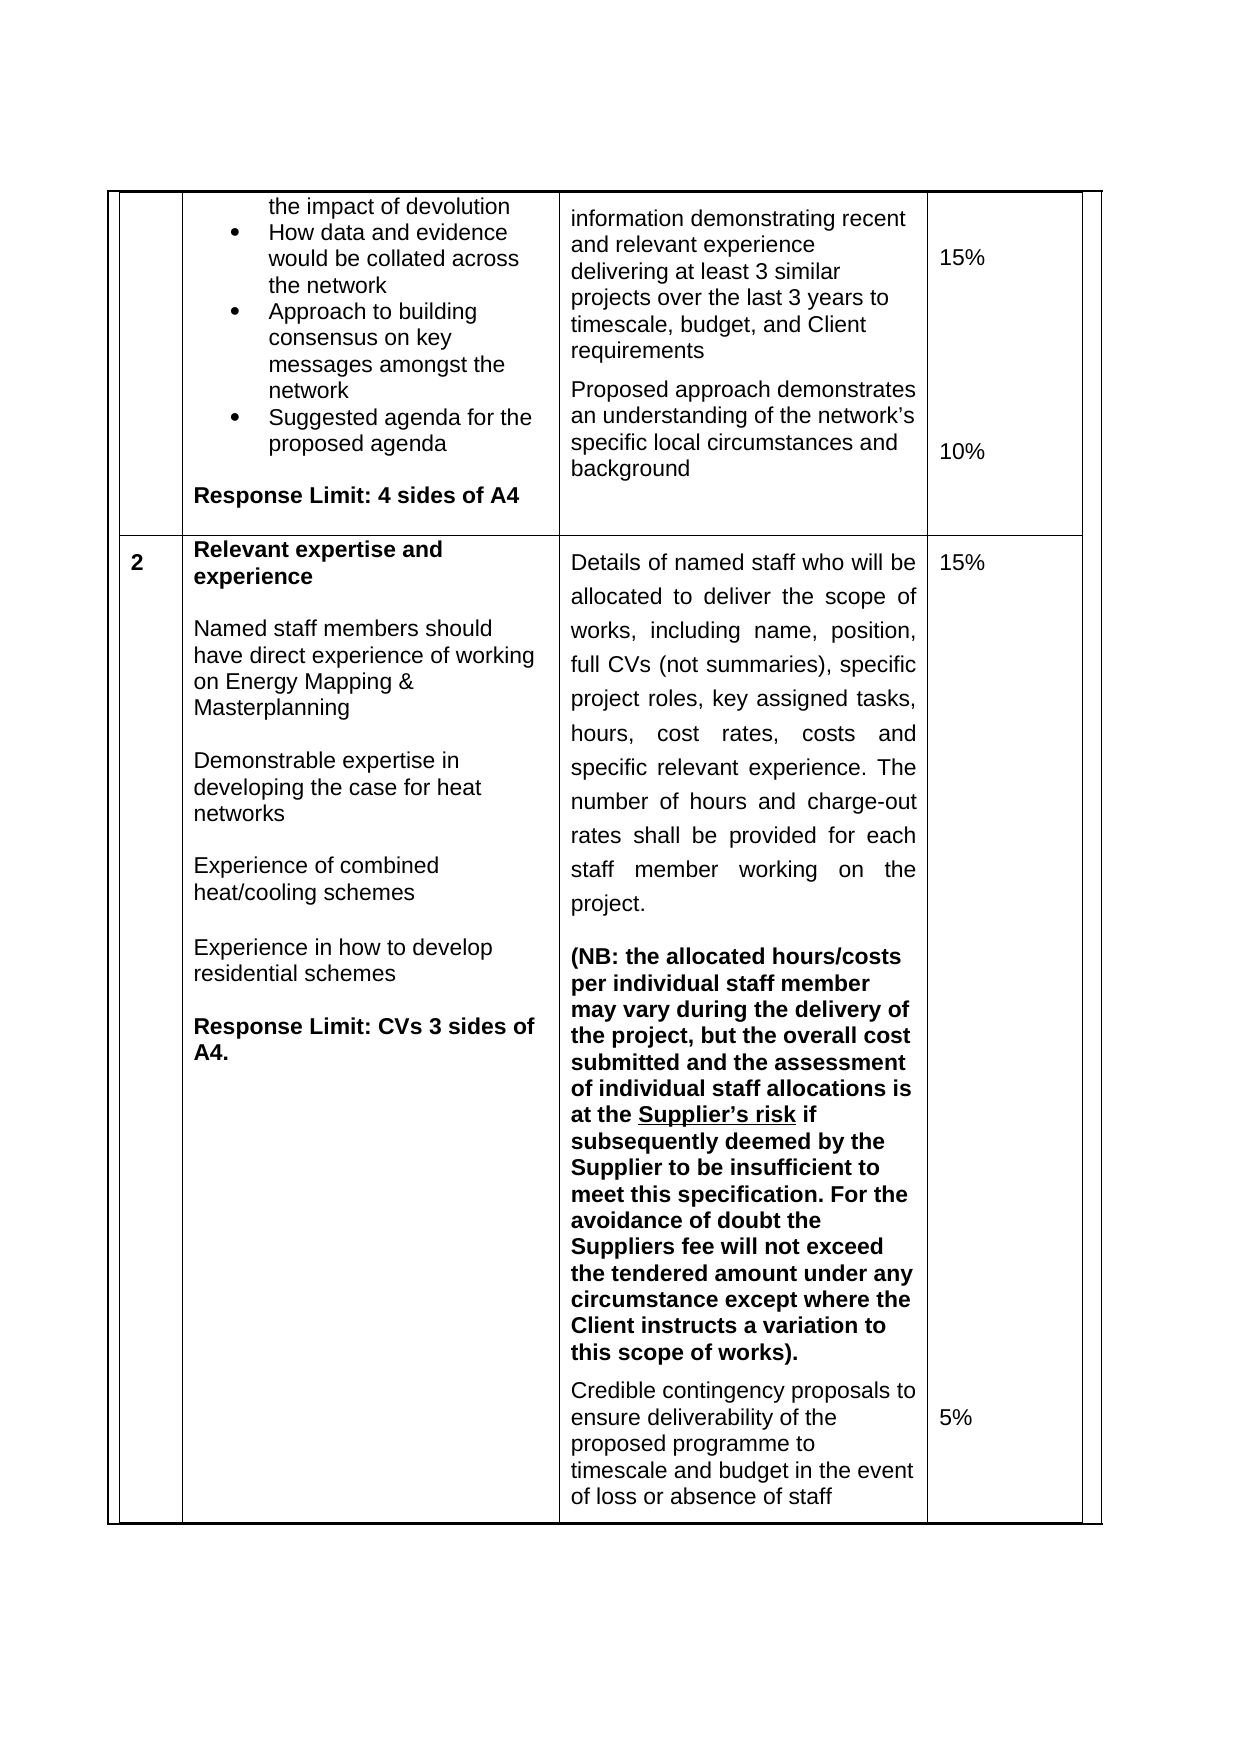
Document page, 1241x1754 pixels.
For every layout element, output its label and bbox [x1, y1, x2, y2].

table_cell [120, 536, 182, 1522]
table_cell [928, 193, 1082, 535]
table_cell [1083, 192, 1101, 1523]
table_cell [109, 192, 119, 1523]
table_cell [560, 193, 927, 535]
table_cell [928, 536, 1082, 1522]
table_cell [183, 193, 559, 535]
table_cell [120, 193, 182, 535]
table_cell [560, 536, 927, 1522]
table_cell [183, 536, 559, 1522]
